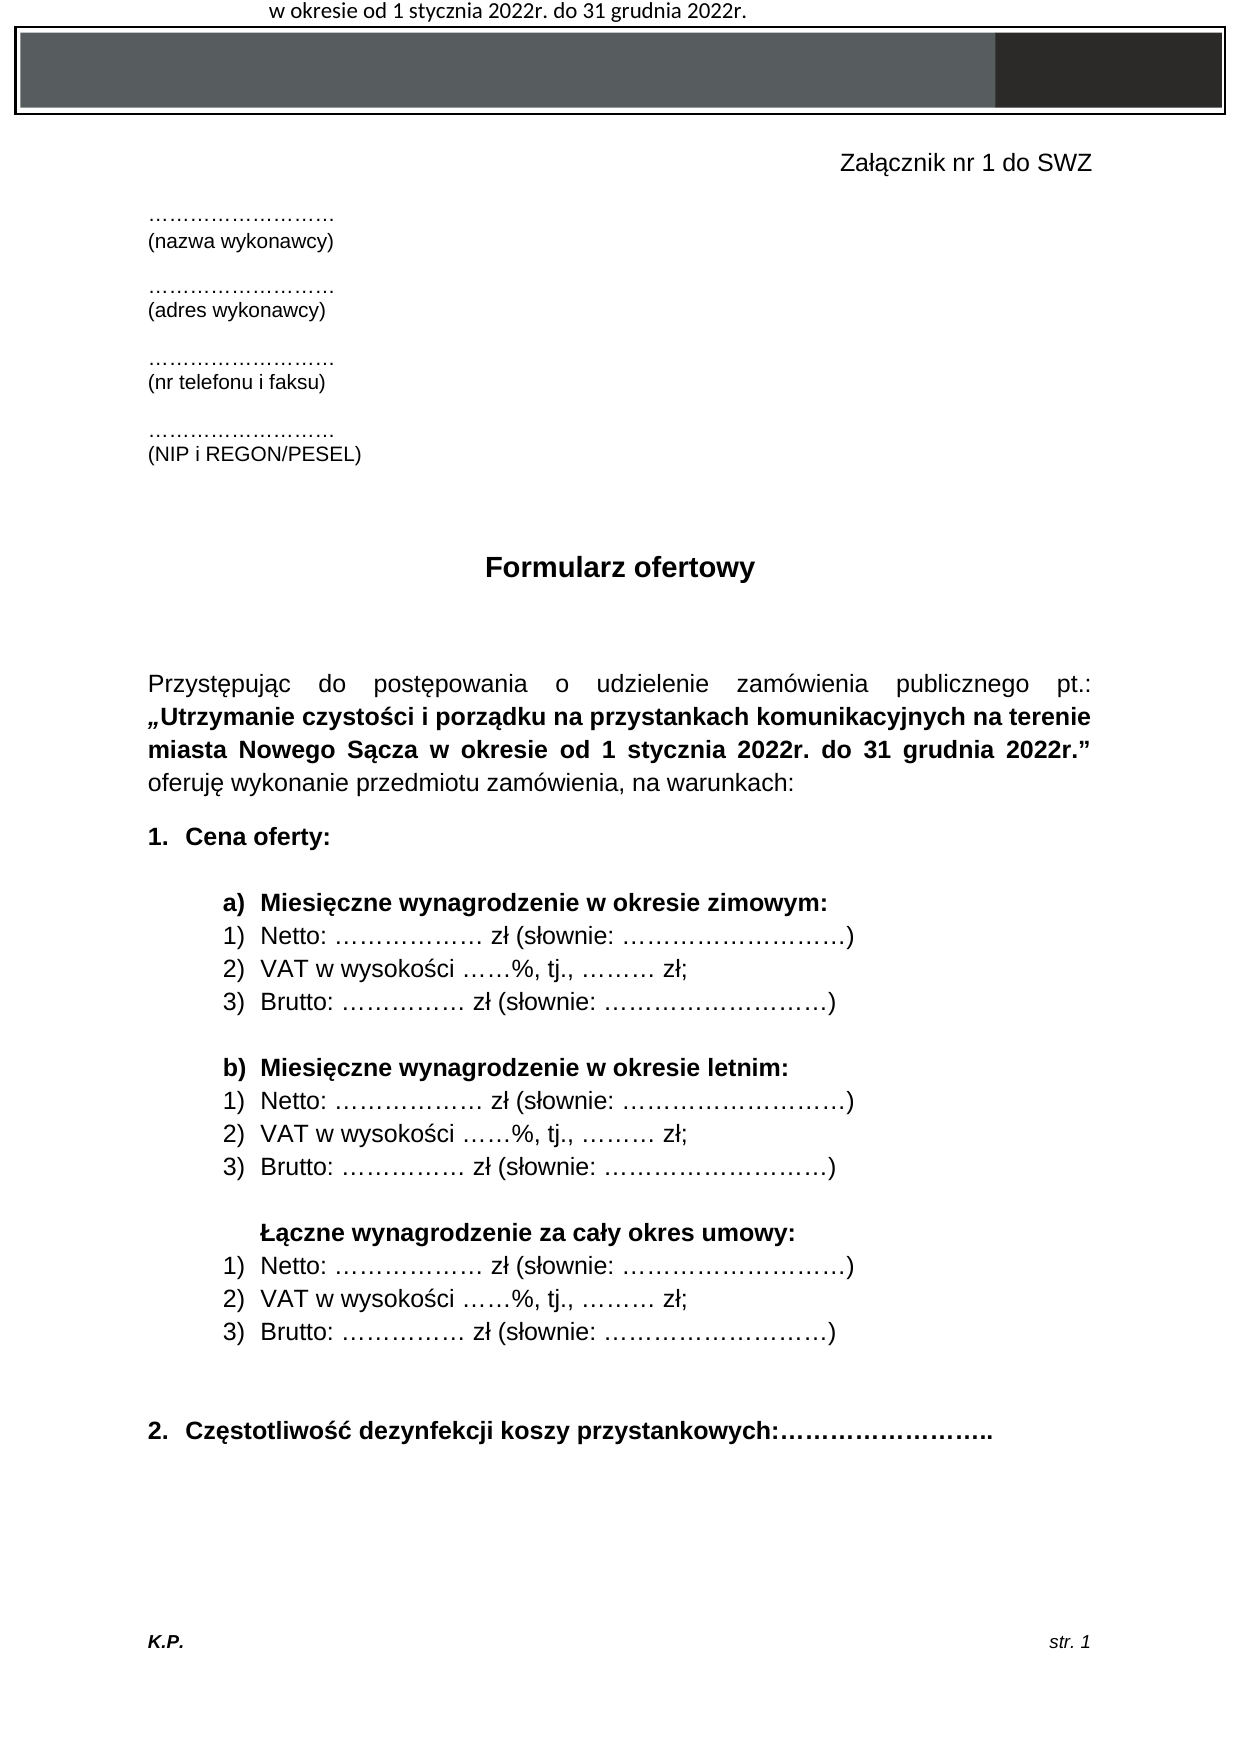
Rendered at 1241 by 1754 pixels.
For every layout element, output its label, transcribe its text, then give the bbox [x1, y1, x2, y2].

text ……………………… [148, 418, 1093, 442]
list Brutto: …………… zł (słownie: ………………………) [223, 987, 1093, 1016]
list VAT w wysokości ……%, tj., ……… zł; [223, 1284, 1093, 1313]
text ……………………… [148, 201, 1093, 225]
text ……………………… [148, 346, 1093, 370]
text Przystępując do postępowania o udzielenie zamówienia publicznego pt.: „Utrzymanie czystości i porządku na przystankach komunikacyjnych na terenie miasta Nowego Sącza w okresie od 1 stycznia 2022r. do 31 grudnia 2022r.” oferuję wykonanie przedmiotu zamówienia, na warunkach: [148, 669, 1093, 797]
text (nazwa wykonawcy) [148, 229, 1093, 253]
list Netto: ……………… zł (słownie: ………………………) [223, 921, 1093, 949]
list VAT w wysokości ……%, tj., ……… zł; [223, 954, 1093, 982]
list Miesięczne wynagrodzenie w okresie zimowym: [223, 888, 1093, 916]
list Brutto: …………… zł (słownie: ………………………) [223, 1317, 1093, 1346]
list Częstotliwość dezynfekcji koszy przystankowych:…………………….. [148, 1416, 1093, 1445]
list Cena oferty: [148, 822, 1093, 850]
list Netto: ……………… zł (słownie: ………………………) [223, 1086, 1093, 1114]
text Formularz ofertowy [148, 550, 1093, 583]
text ……………………… [148, 274, 1093, 298]
text (adres wykonawcy) [148, 298, 1093, 322]
list Miesięczne wynagrodzenie w okresie letnim: [223, 1053, 1093, 1082]
list Łączne wynagrodzenie za cały okres umowy: [260, 1218, 1093, 1247]
list VAT w wysokości ……%, tj., ……… zł; [223, 1119, 1093, 1148]
text Załącznik nr 1 do SWZ [148, 148, 1093, 176]
text (nr telefonu i faksu) [148, 370, 1093, 394]
list Brutto: …………… zł (słownie: ………………………) [223, 1152, 1093, 1181]
text (NIP i REGON/PESEL) [148, 442, 1093, 466]
list Netto: ……………… zł (słownie: ………………………) [223, 1251, 1093, 1280]
